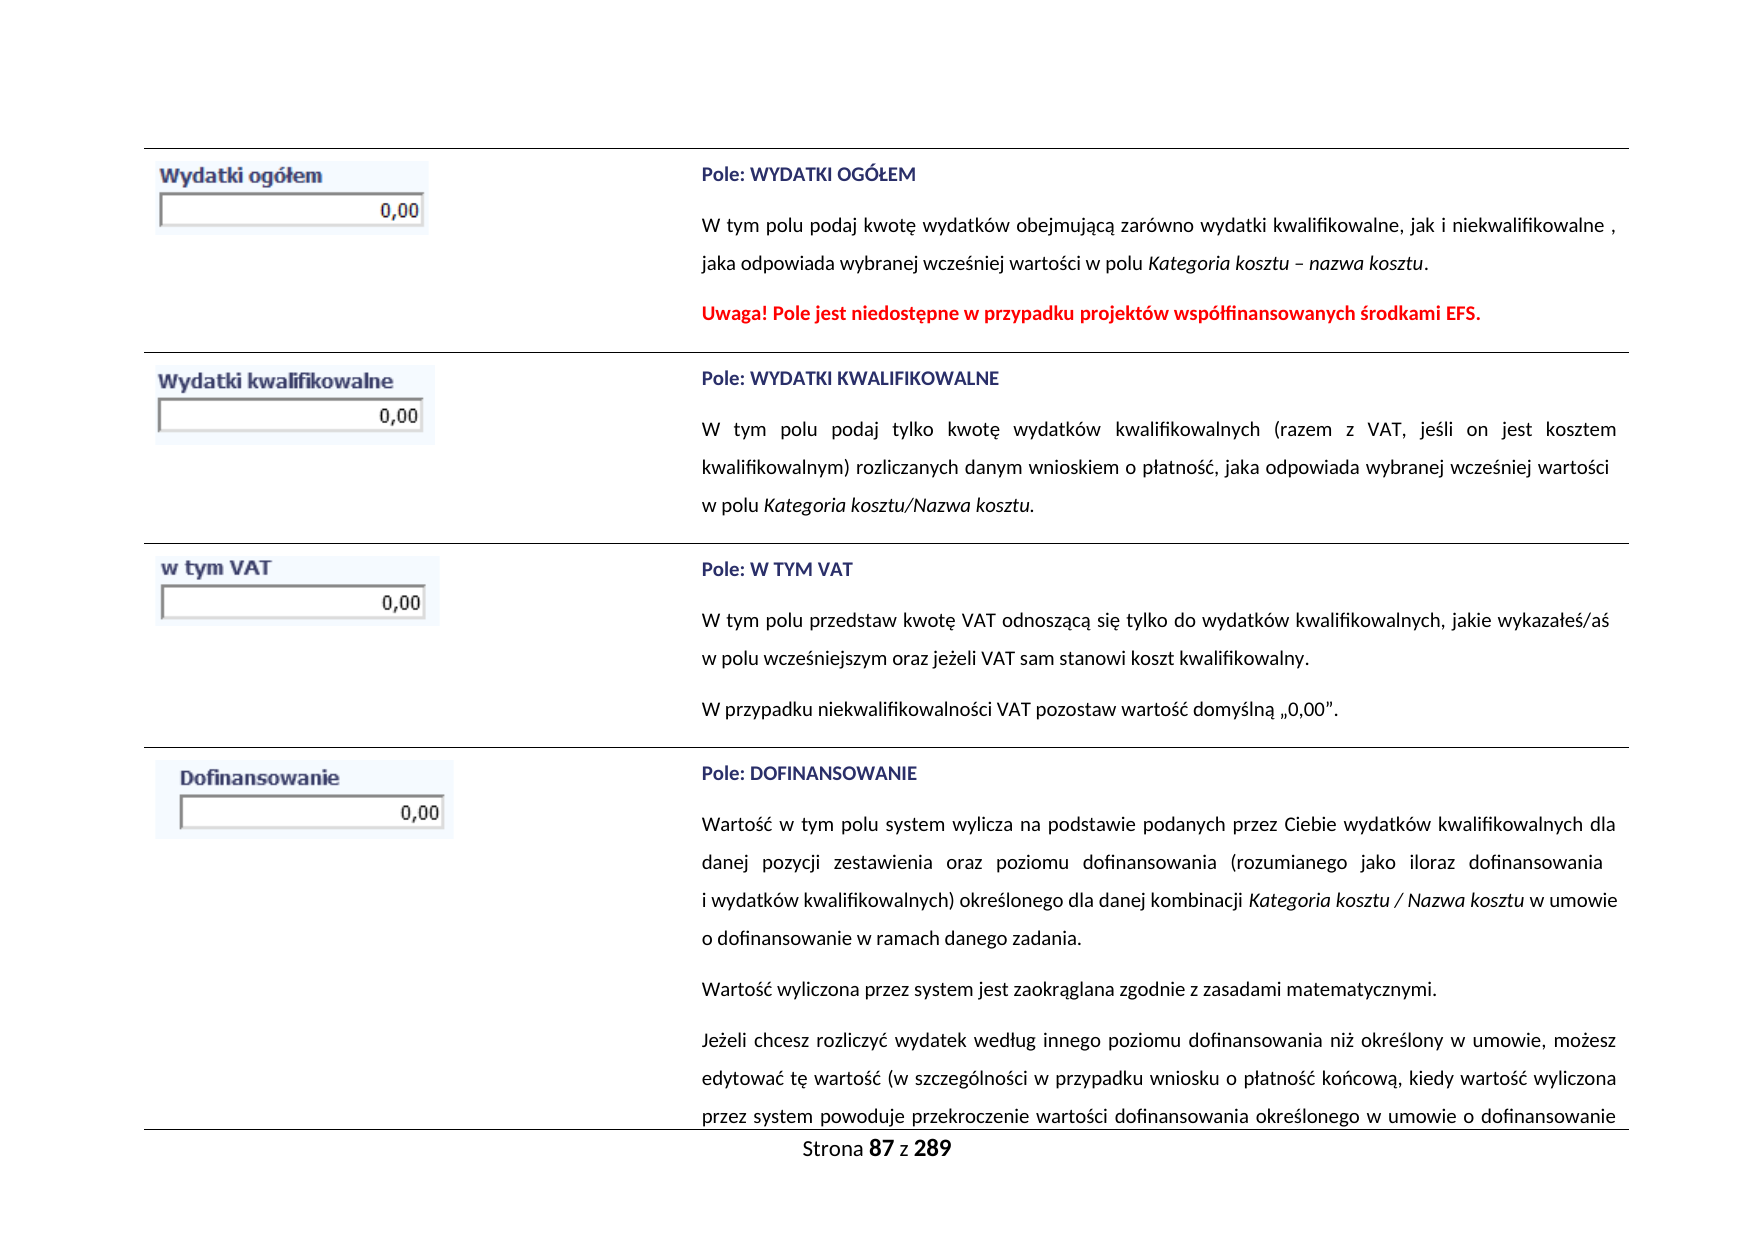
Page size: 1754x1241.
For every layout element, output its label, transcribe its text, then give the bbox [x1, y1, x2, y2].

picture [155, 760, 454, 839]
picture [155, 556, 440, 626]
table_cell Pole: W TYM VAT W tym polu przedstaw kwotę VAT odnoszącą się tylko do wydatków kwalifikowalnych, jakie wykazałeś/aś w polu wcześniejszym oraz jeżeli VAT sam stanowi koszt kwalifikowalny. W przypadku niekwalifikowalności VAT pozostaw wartość domyślną „0,00”. [690, 544, 1629, 747]
table_cell Pole: WYDATKI KWALIFIKOWALNE W tym polu podaj tylko kwotę wydatków kwalifikowalnych (razem z VAT, jeśli on jest kosztem kwalifikowalnym) rozliczanych danym wnioskiem o płatność, jaka odpowiada wybranej wcześniej wartości w polu Kategoria kosztu/Nazwa kosztu. [690, 353, 1629, 543]
table_cell [144, 353, 690, 543]
picture [155, 161, 429, 235]
table_cell Pole: WYDATKI OGÓŁEM W tym polu podaj kwotę wydatków obejmującą zarówno wydatki kwalifikowalne, jak i niekwalifikowalne , jaka odpowiada wybranej wcześniej wartości w polu Kategoria kosztu – nazwa kosztu. Uwaga! Pole jest niedostępne w przypadku projektów współfinansowanych środkami EFS. [690, 149, 1629, 352]
table_cell [144, 149, 690, 352]
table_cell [690, 748, 1629, 1128]
table_cell [144, 748, 690, 1128]
picture [155, 365, 435, 445]
table_cell [144, 544, 690, 747]
